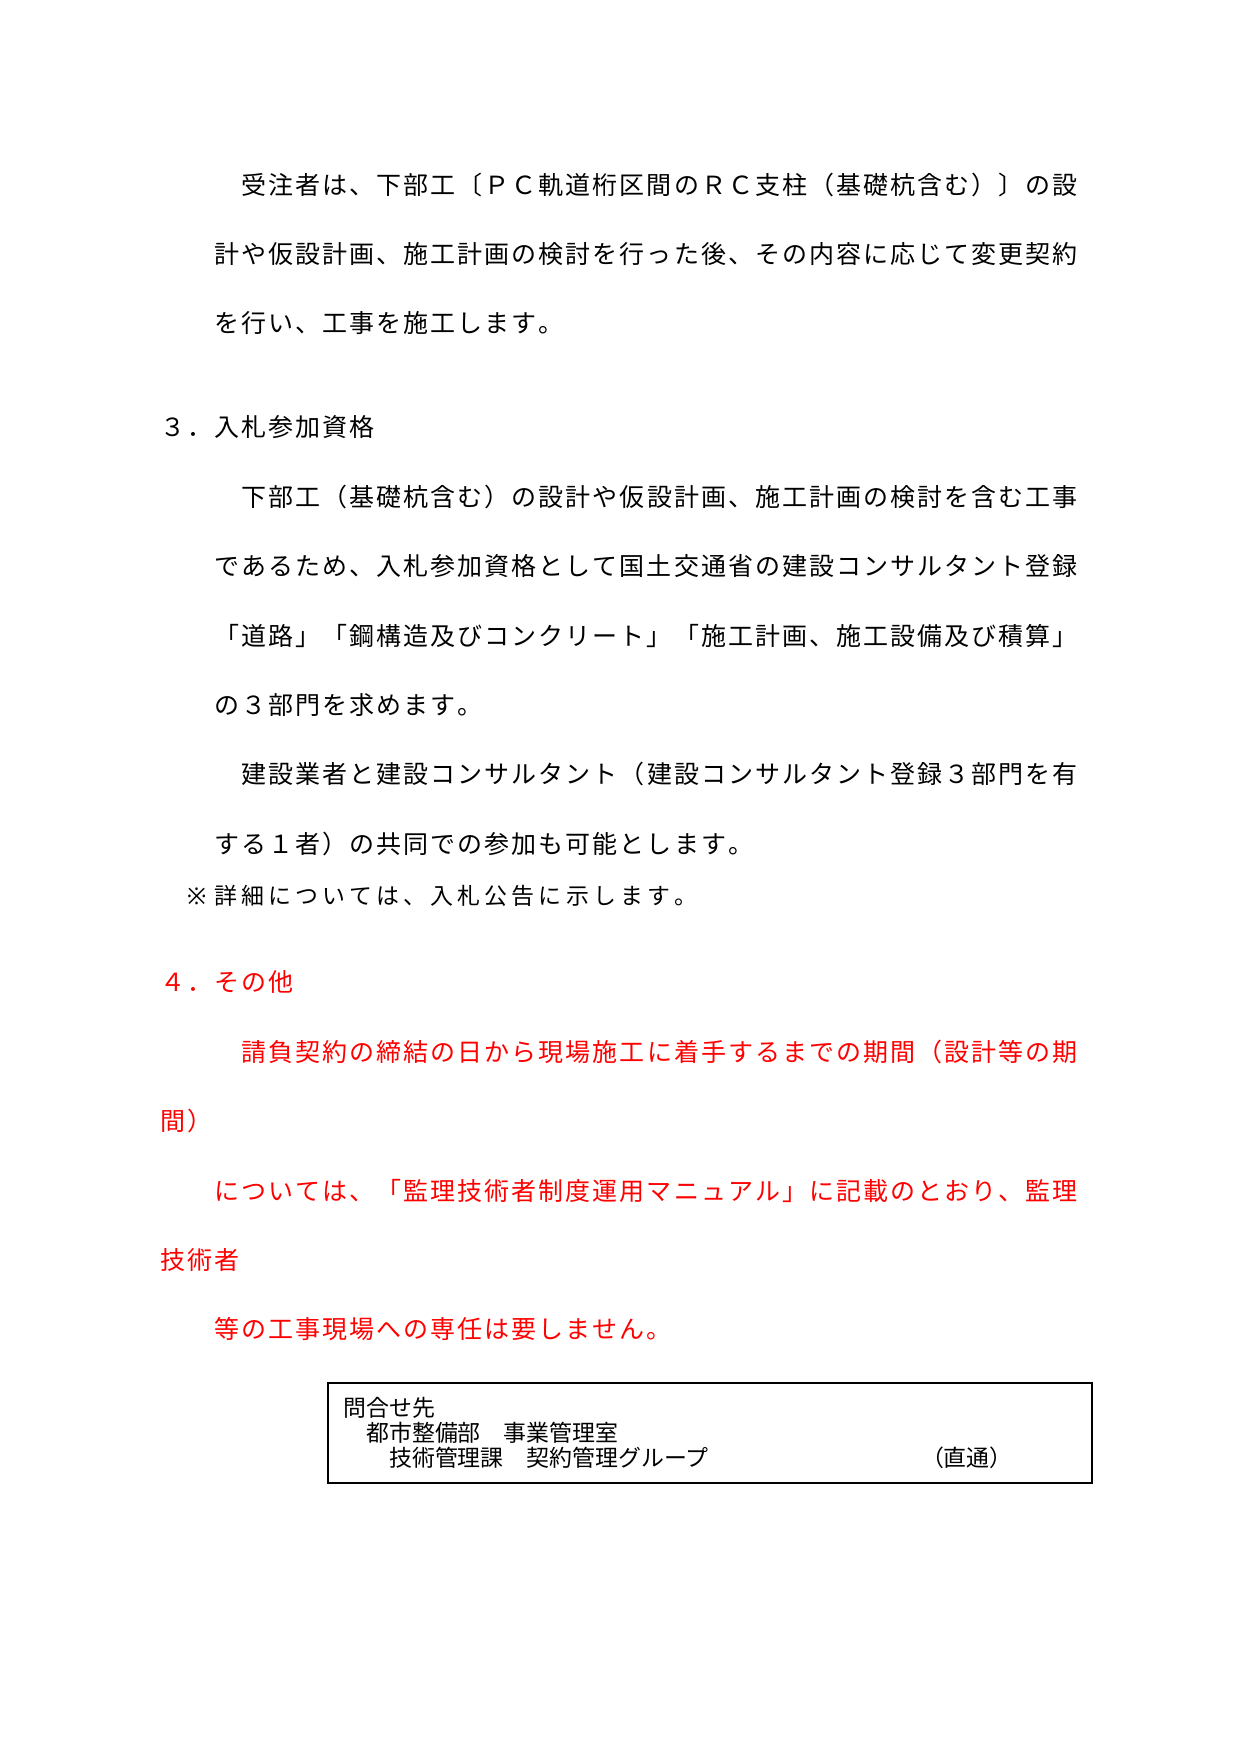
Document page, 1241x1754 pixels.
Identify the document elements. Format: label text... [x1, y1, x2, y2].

text ４．その他 [160, 946, 1081, 1016]
text ３．入札参加資格 [160, 391, 1081, 461]
text 下部工（基礎杭含む）の設計や仮設計画、施工計画の検討を含む工事であるため、入札参加資格として国土交通省の建設コンサルタント登録「道路」「鋼構造及びコンクリート」「施工計画、施工設備及び積算」の３部門を求めます。 [187, 461, 1081, 738]
text 受注者は、下部工〔ＰＣ軌道桁区間のＲＣ支柱（基礎杭含む）〕の設計や仮設計画、施工計画の検討を行った後、その内容に応じて変更契約を行い、工事を施工します。 [213, 148, 1081, 357]
text ※詳細については、入札公告に示します。 [160, 877, 1081, 912]
text 等の工事現場への専任は要しません。 [160, 1293, 1081, 1363]
text 請負契約の締結の日から現場施工に着手するまでの期間（設計等の期間） [160, 1016, 1081, 1154]
text については、「監理技術者制度運用マニュアル」に記載のとおり、監理技術者 [160, 1154, 1081, 1293]
text 建設業者と建設コンサルタント（建設コンサルタント登録３部門を有する１者）の共同での参加も可能とします。 [187, 738, 1081, 877]
